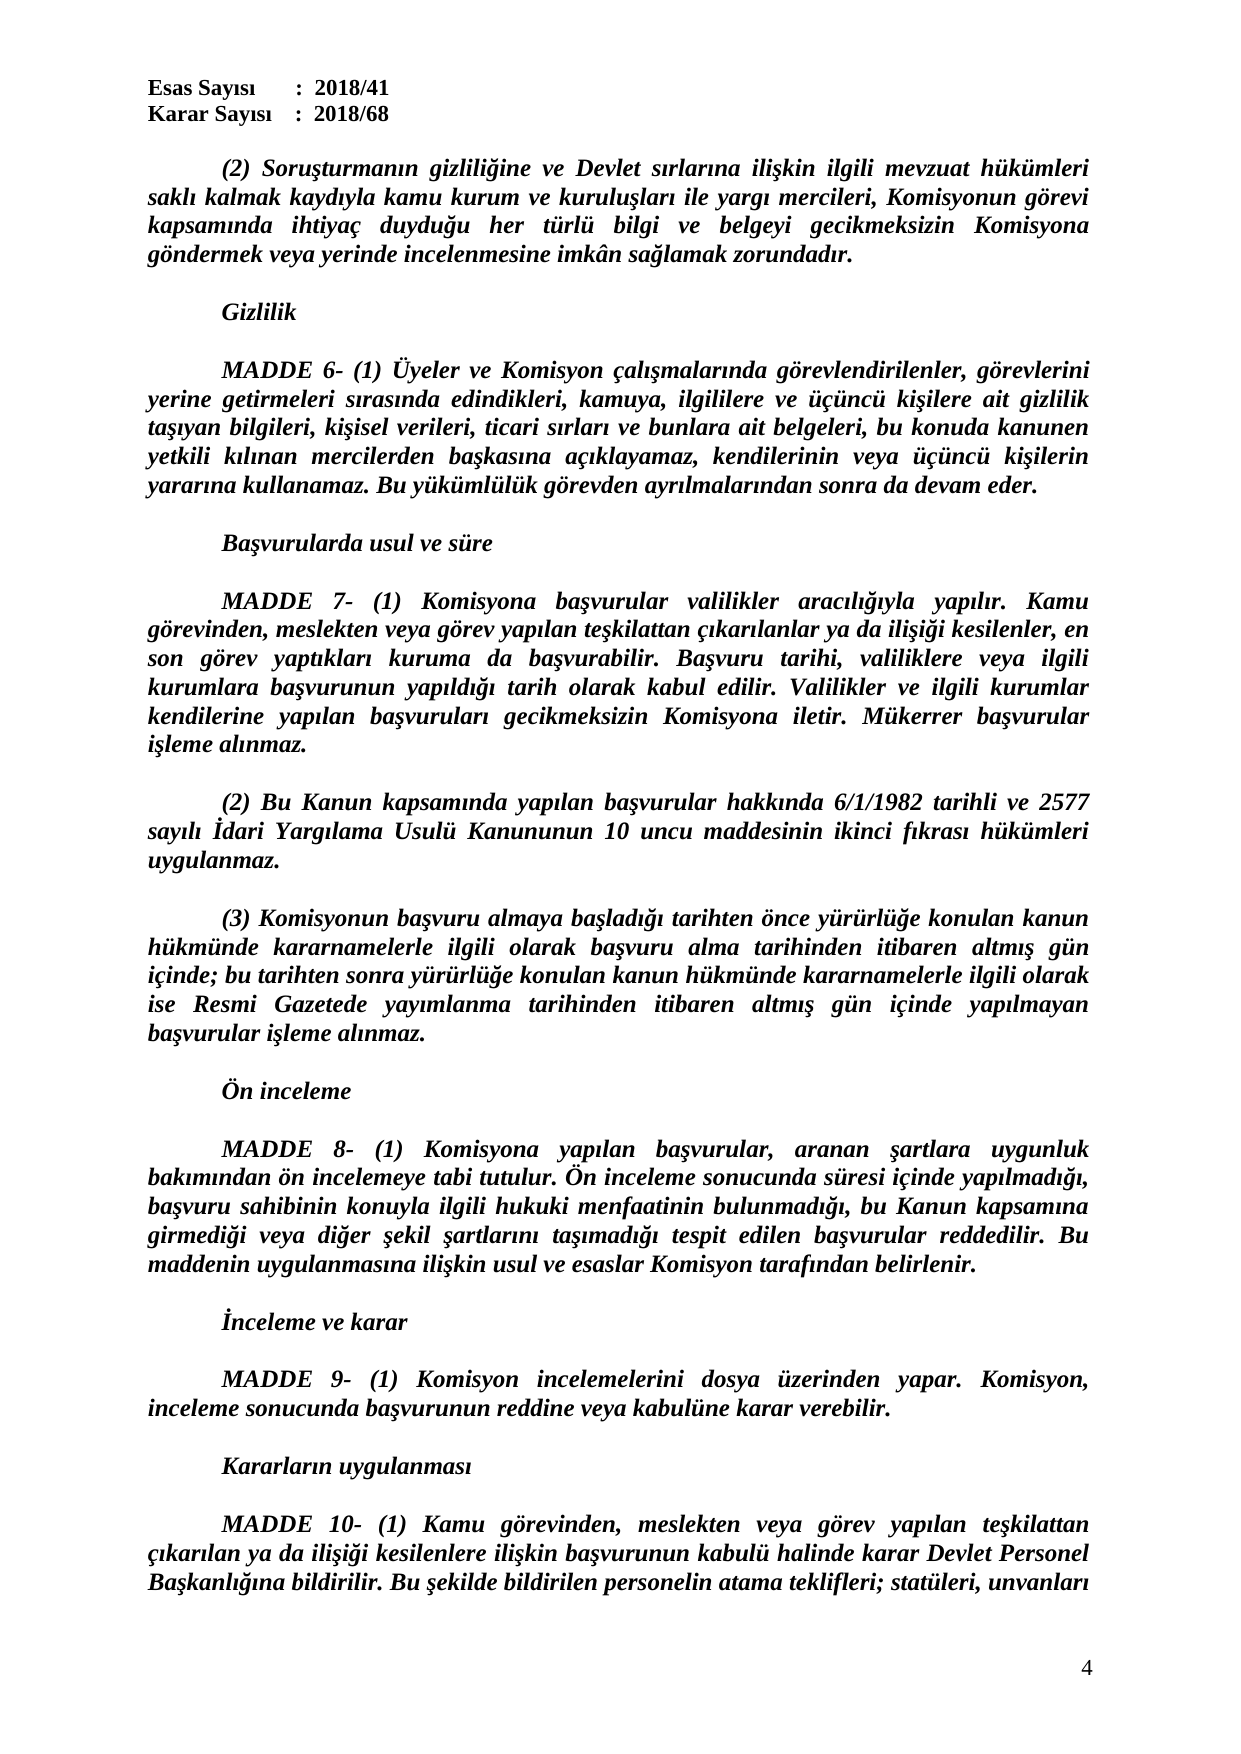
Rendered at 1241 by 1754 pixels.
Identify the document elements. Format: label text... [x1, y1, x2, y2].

text (3) Komisyonun başvuru almaya başladığı tarihten önce yürürlüğe konulan kanun hükmünde kararnamelerle ilgili olarak başvuru alma tarihinden itibaren altmış gün içinde; bu tarihten sonra yürürlüğe konulan kanun hükmünde kararnamelerle ilgili olarak ise Resmi Gazetede yayımlanma tarihinden itibaren altmış gün içinde yapılmayan başvurular işleme alınmaz. [148, 903, 1093, 1047]
text MADDE 8- (1) Komisyona yapılan başvurular, aranan şartlara uygunluk bakımından ön incelemeye tabi tutulur. Ön inceleme sonucunda süresi içinde yapılmadığı, başvuru sahibinin konuyla ilgili hukuki menfaatinin bulunmadığı, bu Kanun kapsamına girmediği veya diğer şekil şartlarını taşımadığı tespit edilen başvurular reddedilir. Bu maddenin uygulanmasına ilişkin usul ve esaslar Komisyon tarafından belirlenir. [148, 1134, 1093, 1277]
text Başvurularda usul ve süre [148, 528, 1093, 557]
text Kararların uygulanması [148, 1451, 1093, 1480]
text MADDE 6- (1) Üyeler ve Komisyon çalışmalarında görevlendirilenler, görevlerini yerine getirmeleri sırasında edindikleri, kamuya, ilgililere ve üçüncü kişilere ait gizlilik taşıyan bilgileri, kişisel verileri, ticari sırları ve bunlara ait belgeleri, bu konuda kanunen yetkili kılınan mercilerden başkasına açıklayamaz, kendilerinin veya üçüncü kişilerin yararına kullanamaz. Bu yükümlülük görevden ayrılmalarından sonra da devam eder. [148, 355, 1093, 499]
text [148, 1509, 1093, 1595]
text MADDE 9- (1) Komisyon incelemelerini dosya üzerinden yapar. Komisyon, inceleme sonucunda başvurunun reddine veya kabulüne karar verebilir. [148, 1364, 1093, 1422]
text MADDE 7- (1) Komisyona başvurular valilikler aracılığıyla yapılır. Kamu görevinden, meslekten veya görev yapılan teşkilattan çıkarılanlar ya da ilişiği kesilenler, en son görev yaptıkları kuruma da başvurabilir. Başvuru tarihi, valiliklere veya ilgili kurumlara başvurunun yapıldığı tarih olarak kabul edilir. Valilikler ve ilgili kurumlar kendilerine yapılan başvuruları gecikmeksizin Komisyona iletir. Mükerrer başvurular işleme alınmaz. [148, 586, 1093, 758]
text Ön inceleme [148, 1076, 1093, 1104]
text İnceleme ve karar [148, 1307, 1093, 1335]
text Gizlilik [148, 297, 1093, 326]
text (2) Bu Kanun kapsamında yapılan başvurular hakkında 6/1/1982 tarihli ve 2577 sayılı İdari Yargılama Usulü Kanununun 10 uncu maddesinin ikinci fıkrası hükümleri uygulanmaz. [148, 787, 1093, 874]
text (2) Soruşturmanın gizliliğine ve Devlet sırlarına ilişkin ilgili mevzuat hükümleri saklı kalmak kaydıyla kamu kurum ve kuruluşları ile yargı mercileri, Komisyonun görevi kapsamında ihtiyaç duyduğu her türlü bilgi ve belgeyi gecikmeksizin Komisyona göndermek veya yerinde incelenmesine imkân sağlamak zorundadır. [148, 153, 1093, 268]
